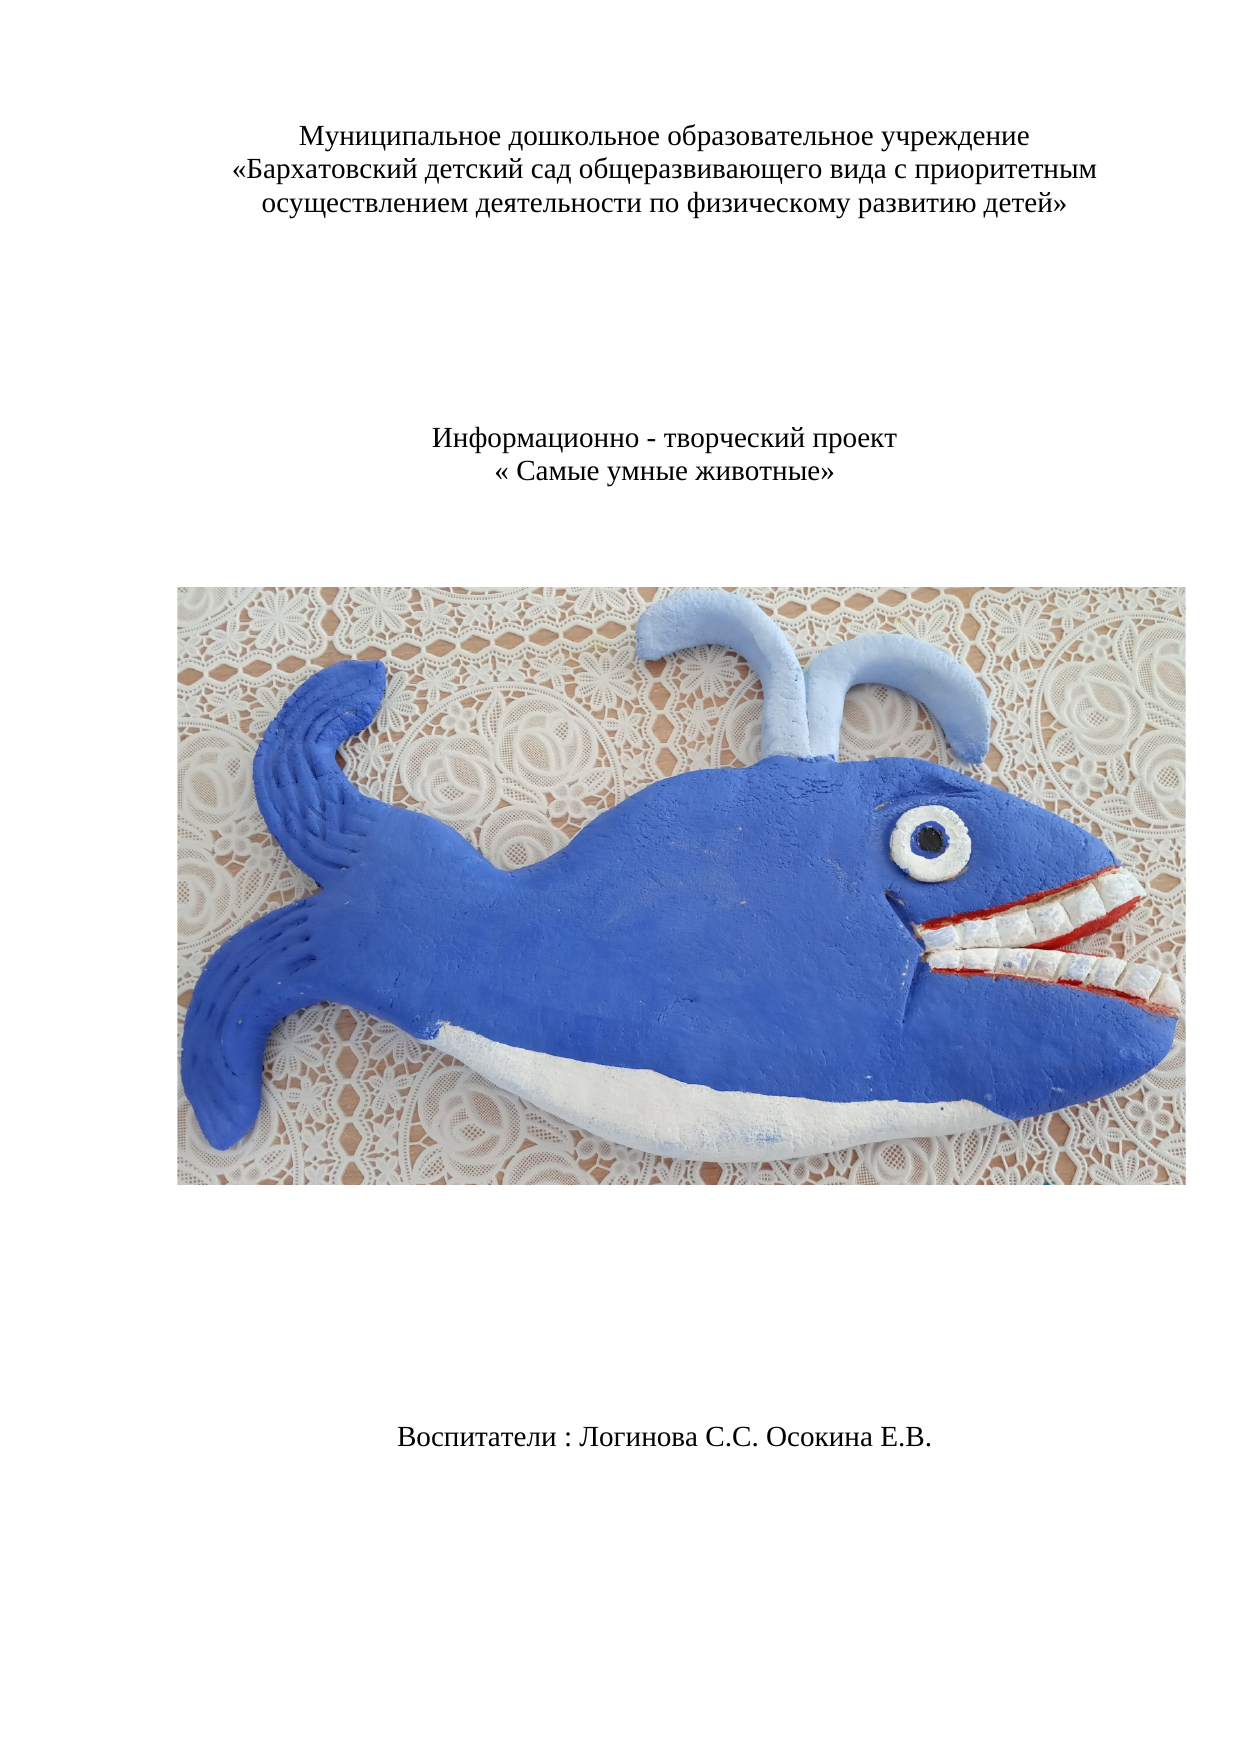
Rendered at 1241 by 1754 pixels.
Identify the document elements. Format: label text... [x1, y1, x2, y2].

text Воспитатели : Логинова С.С. Осокина Е.В. [177, 1419, 1152, 1453]
picture [177, 587, 1186, 1185]
text «Бархатовский детский сад общеразвивающего вида с приоритетным осуществлением деятельности по физическому развитию детей» [177, 152, 1152, 219]
text « Самые умные животные» [177, 453, 1152, 487]
text Муниципальное дошкольное образовательное учреждение [177, 118, 1152, 152]
text Информационно - творческий проект [177, 420, 1152, 453]
